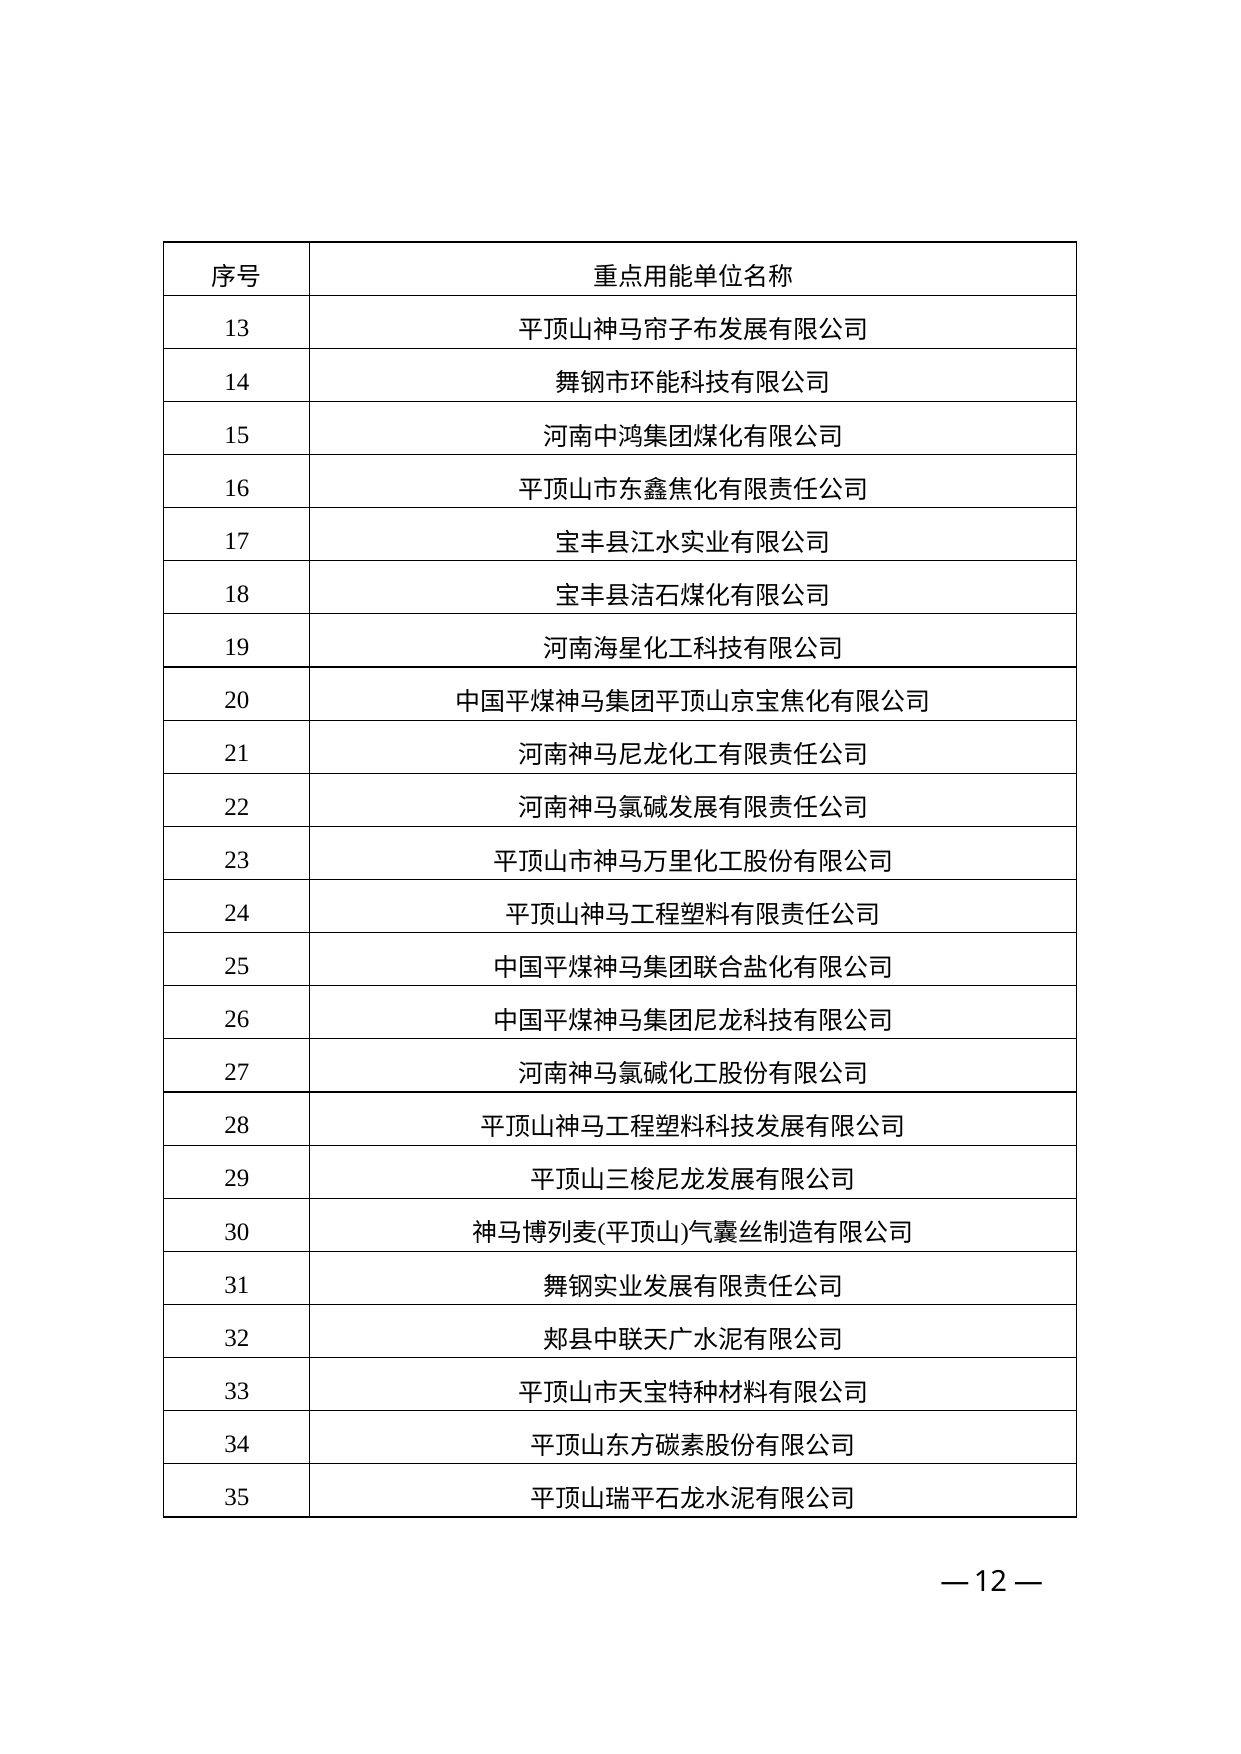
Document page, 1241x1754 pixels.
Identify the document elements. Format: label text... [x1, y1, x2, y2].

table_cell 平顶山神马工程塑料科技发展有限公司 [310, 1093, 1076, 1144]
table_cell 平顶山三梭尼龙发展有限公司 [310, 1146, 1076, 1198]
table_cell 14 [164, 349, 309, 401]
table_cell 河南神马氯碱化工股份有限公司 [310, 1039, 1076, 1091]
table_header 序号 [164, 243, 309, 294]
table_cell 17 [164, 508, 309, 560]
table_cell 23 [164, 827, 309, 879]
table_cell 平顶山神马帘子布发展有限公司 [310, 296, 1076, 348]
table_cell 13 [164, 296, 309, 348]
table_cell 30 [164, 1199, 309, 1251]
table_cell 20 [164, 668, 309, 719]
table_cell 25 [164, 933, 309, 985]
table_cell 河南海星化工科技有限公司 [310, 614, 1076, 666]
table_cell 舞钢市环能科技有限公司 [310, 349, 1076, 401]
table_cell 18 [164, 561, 309, 613]
table_cell 平顶山市天宝特种材料有限公司 [310, 1358, 1076, 1410]
table_header 重点用能单位名称 [310, 243, 1076, 294]
table_cell 中国平煤神马集团联合盐化有限公司 [310, 933, 1076, 985]
table_cell 24 [164, 880, 309, 932]
table_cell 宝丰县江水实业有限公司 [310, 508, 1076, 560]
table_cell 28 [164, 1093, 309, 1144]
table_cell 29 [164, 1146, 309, 1198]
table_cell 27 [164, 1039, 309, 1091]
table_cell 34 [164, 1411, 309, 1463]
table_cell 河南中鸿集团煤化有限公司 [310, 402, 1076, 454]
table_cell 16 [164, 455, 309, 507]
table_cell 平顶山瑞平石龙水泥有限公司 [310, 1464, 1076, 1516]
table_cell 平顶山市东鑫焦化有限责任公司 [310, 455, 1076, 507]
table_cell 河南神马尼龙化工有限责任公司 [310, 721, 1076, 773]
table_cell 32 [164, 1305, 309, 1357]
table_cell 15 [164, 402, 309, 454]
table_cell 神马博列麦(平顶山)气囊丝制造有限公司 [310, 1199, 1076, 1251]
table_cell 19 [164, 614, 309, 666]
table_cell 21 [164, 721, 309, 773]
table_cell 中国平煤神马集团尼龙科技有限公司 [310, 986, 1076, 1038]
table_cell 22 [164, 774, 309, 826]
table_cell 宝丰县洁石煤化有限公司 [310, 561, 1076, 613]
table_cell 35 [164, 1464, 309, 1516]
table_cell 郏县中联天广水泥有限公司 [310, 1305, 1076, 1357]
table_cell 中国平煤神马集团平顶山京宝焦化有限公司 [310, 668, 1076, 719]
table_cell 31 [164, 1252, 309, 1304]
table_cell 平顶山东方碳素股份有限公司 [310, 1411, 1076, 1463]
table_cell 33 [164, 1358, 309, 1410]
table_cell 平顶山神马工程塑料有限责任公司 [310, 880, 1076, 932]
table_cell 舞钢实业发展有限责任公司 [310, 1252, 1076, 1304]
table_cell 河南神马氯碱发展有限责任公司 [310, 774, 1076, 826]
table_cell 平顶山市神马万里化工股份有限公司 [310, 827, 1076, 879]
table_cell 26 [164, 986, 309, 1038]
